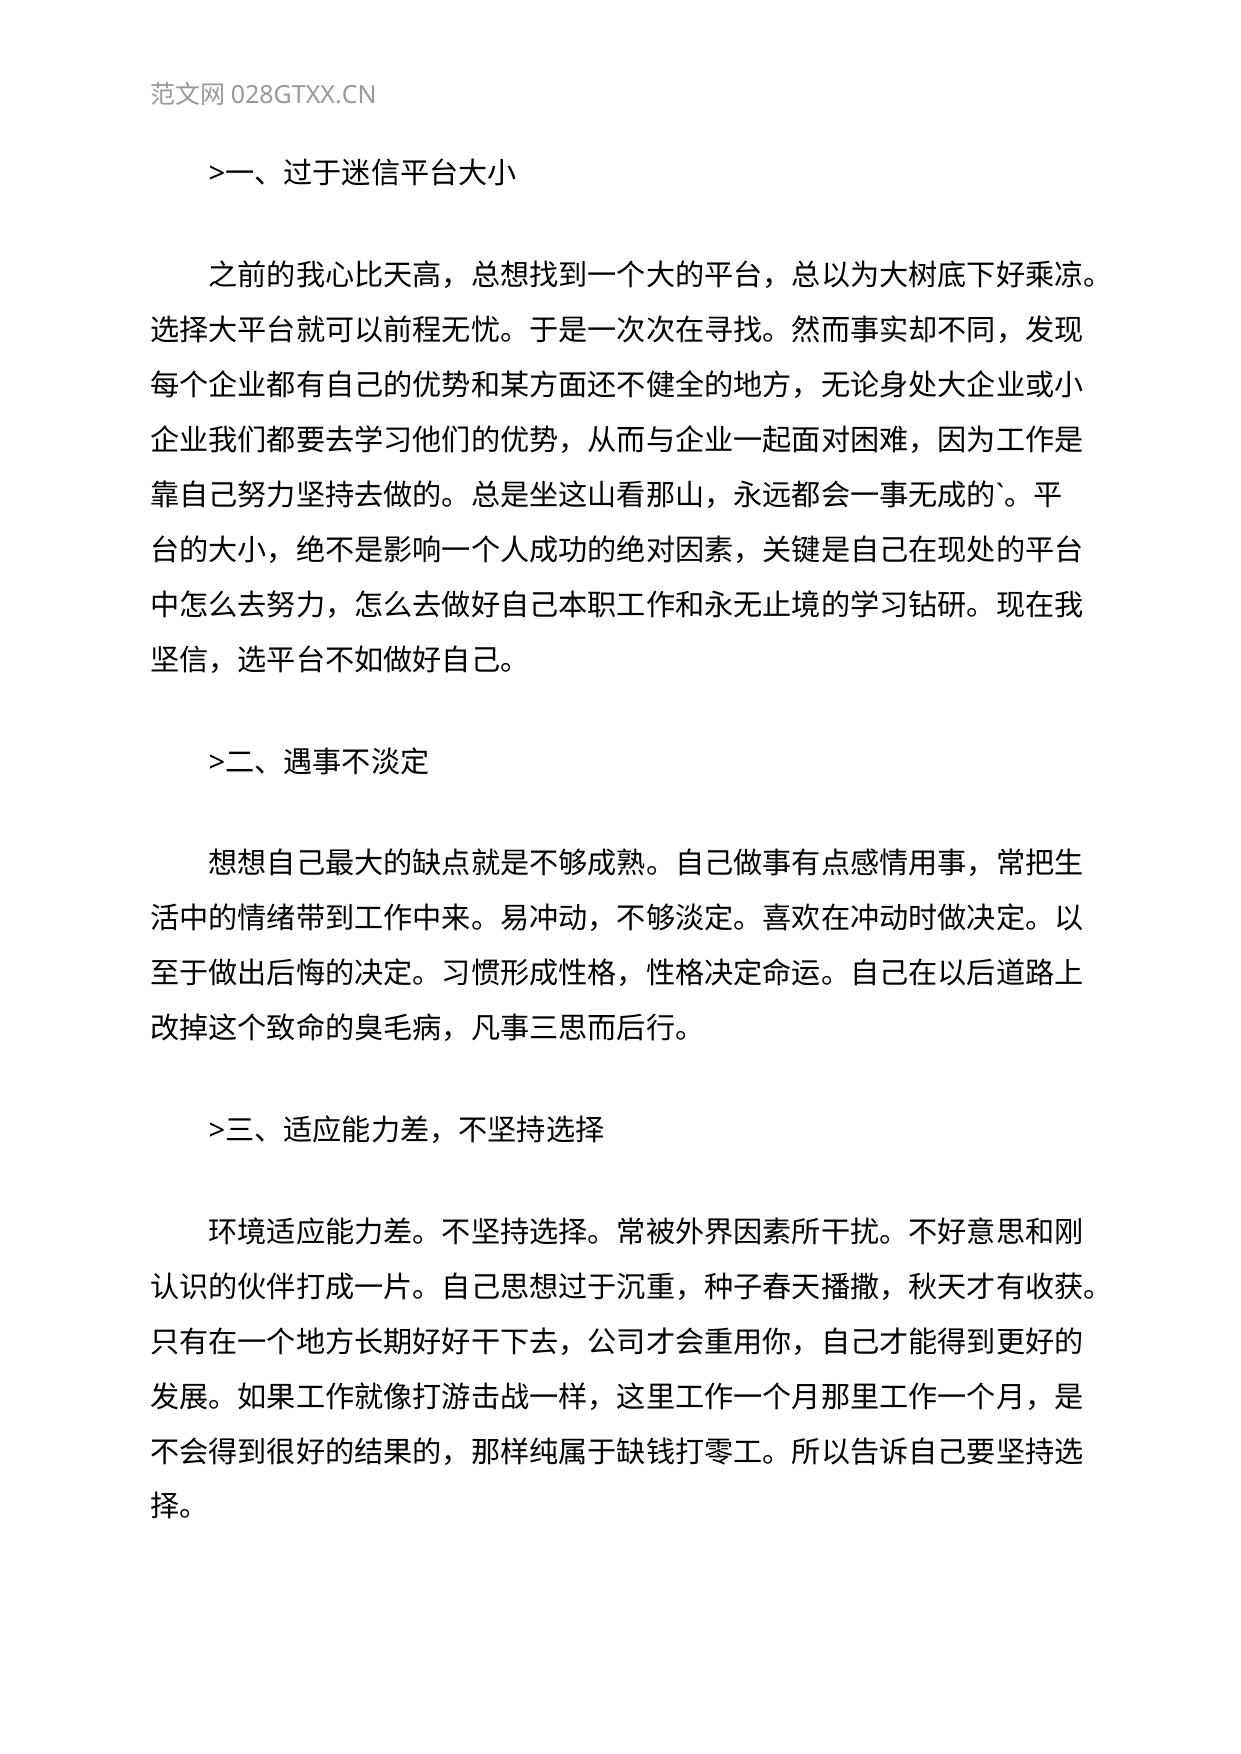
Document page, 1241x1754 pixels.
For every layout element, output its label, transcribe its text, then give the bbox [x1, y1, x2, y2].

text >一、过于迷信平台大小 [150, 150, 1090, 192]
text >三、适应能力差，不坚持选择 [150, 1107, 1090, 1149]
text 想想自己最大的缺点就是不够成熟。自己做事有点感情用事，常把生活中的情绪带到工作中来。易冲动，不够淡定。喜欢在冲动时做决定。以至于做出后悔的决定。习惯形成性格，性格决定命运。自己在以后道路上改掉这个致命的臭毛病，凡事三思而后行。 [150, 840, 1090, 1047]
text >二、遇事不淡定 [150, 738, 1090, 781]
text 环境适应能力差。不坚持选择。常被外界因素所干扰。不好意思和刚认识的伙伴打成一片。自己思想过于沉重，种子春天播撒，秋天才有收获。只有在一个地方长期好好干下去，公司才会重用你，自己才能得到更好的发展。如果工作就像打游击战一样，这里工作一个月那里工作一个月，是不会得到很好的结果的，那样纯属于缺钱打零工。所以告诉自己要坚持选择。 [150, 1208, 1090, 1525]
text 之前的我心比天高，总想找到一个大的平台，总以为大树底下好乘凉。选择大平台就可以前程无忧。于是一次次在寻找。然而事实却不同，发现每个企业都有自己的优势和某方面还不健全的地方，无论身处大企业或小企业我们都要去学习他们的优势，从而与企业一起面对困难，因为工作是靠自己努力坚持去做的。总是坐这山看那山，永远都会一事无成的`。平台的大小，绝不是影响一个人成功的绝对因素，关键是自己在现处的平台中怎么去努力，怎么去做好自己本职工作和永无止境的学习钻研。现在我坚信，选平台不如做好自己。 [150, 252, 1090, 679]
